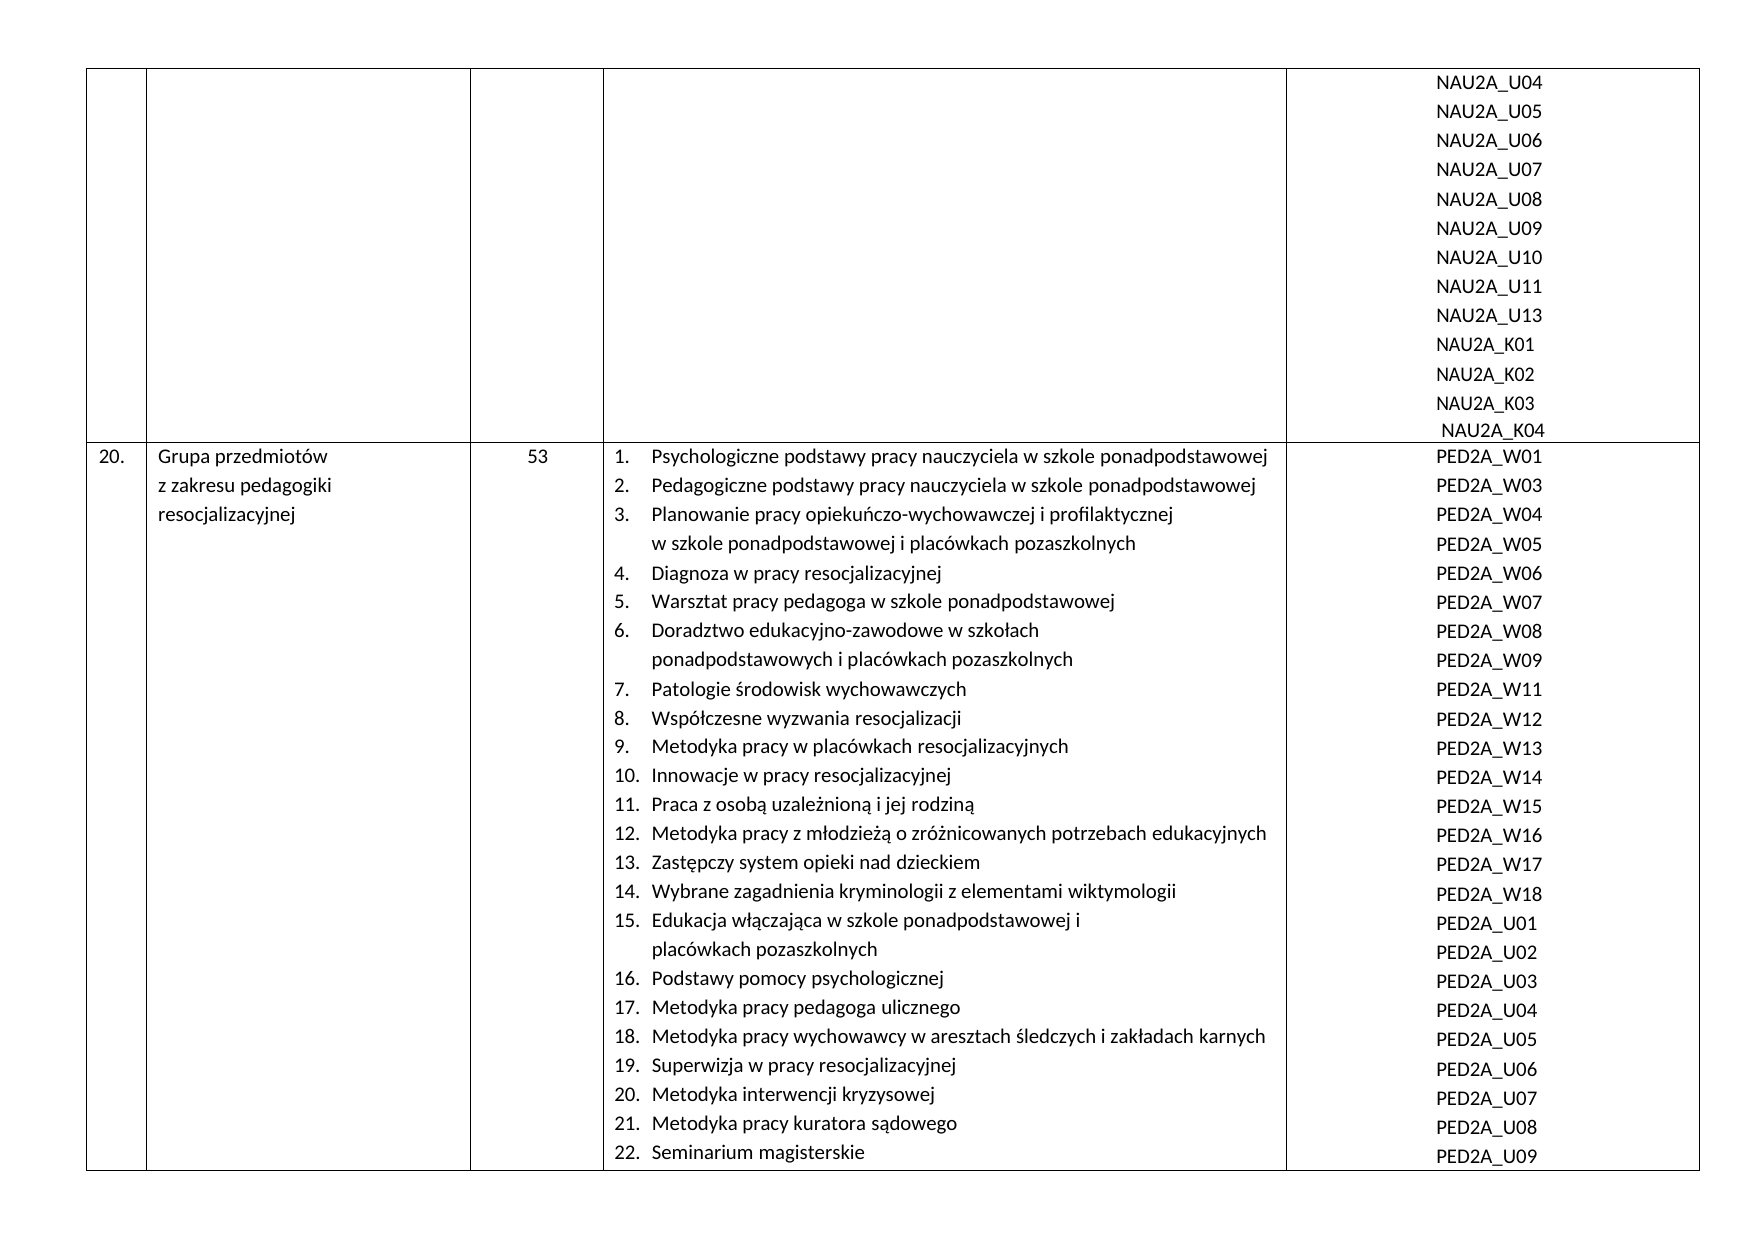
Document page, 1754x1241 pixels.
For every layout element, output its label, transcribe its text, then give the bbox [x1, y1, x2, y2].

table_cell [604, 443, 1286, 1170]
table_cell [147, 443, 470, 1170]
table_header [87, 69, 146, 442]
table_header NAU2A_U04 NAU2A_U05 NAU2A_U06 NAU2A_U07 NAU2A_U08 NAU2A_U09 NAU2A_U10 NAU2A_U11 NAU2A_U13 NAU2A_K01 NAU2A_K02 NAU2A_K03 NAU2A_K04 [1287, 69, 1699, 442]
table_header [604, 69, 1286, 442]
table_header [471, 69, 603, 442]
table_header [147, 69, 470, 442]
table_cell 20. [87, 443, 146, 1170]
table_cell 53 [471, 443, 603, 1170]
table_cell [1287, 443, 1699, 1170]
